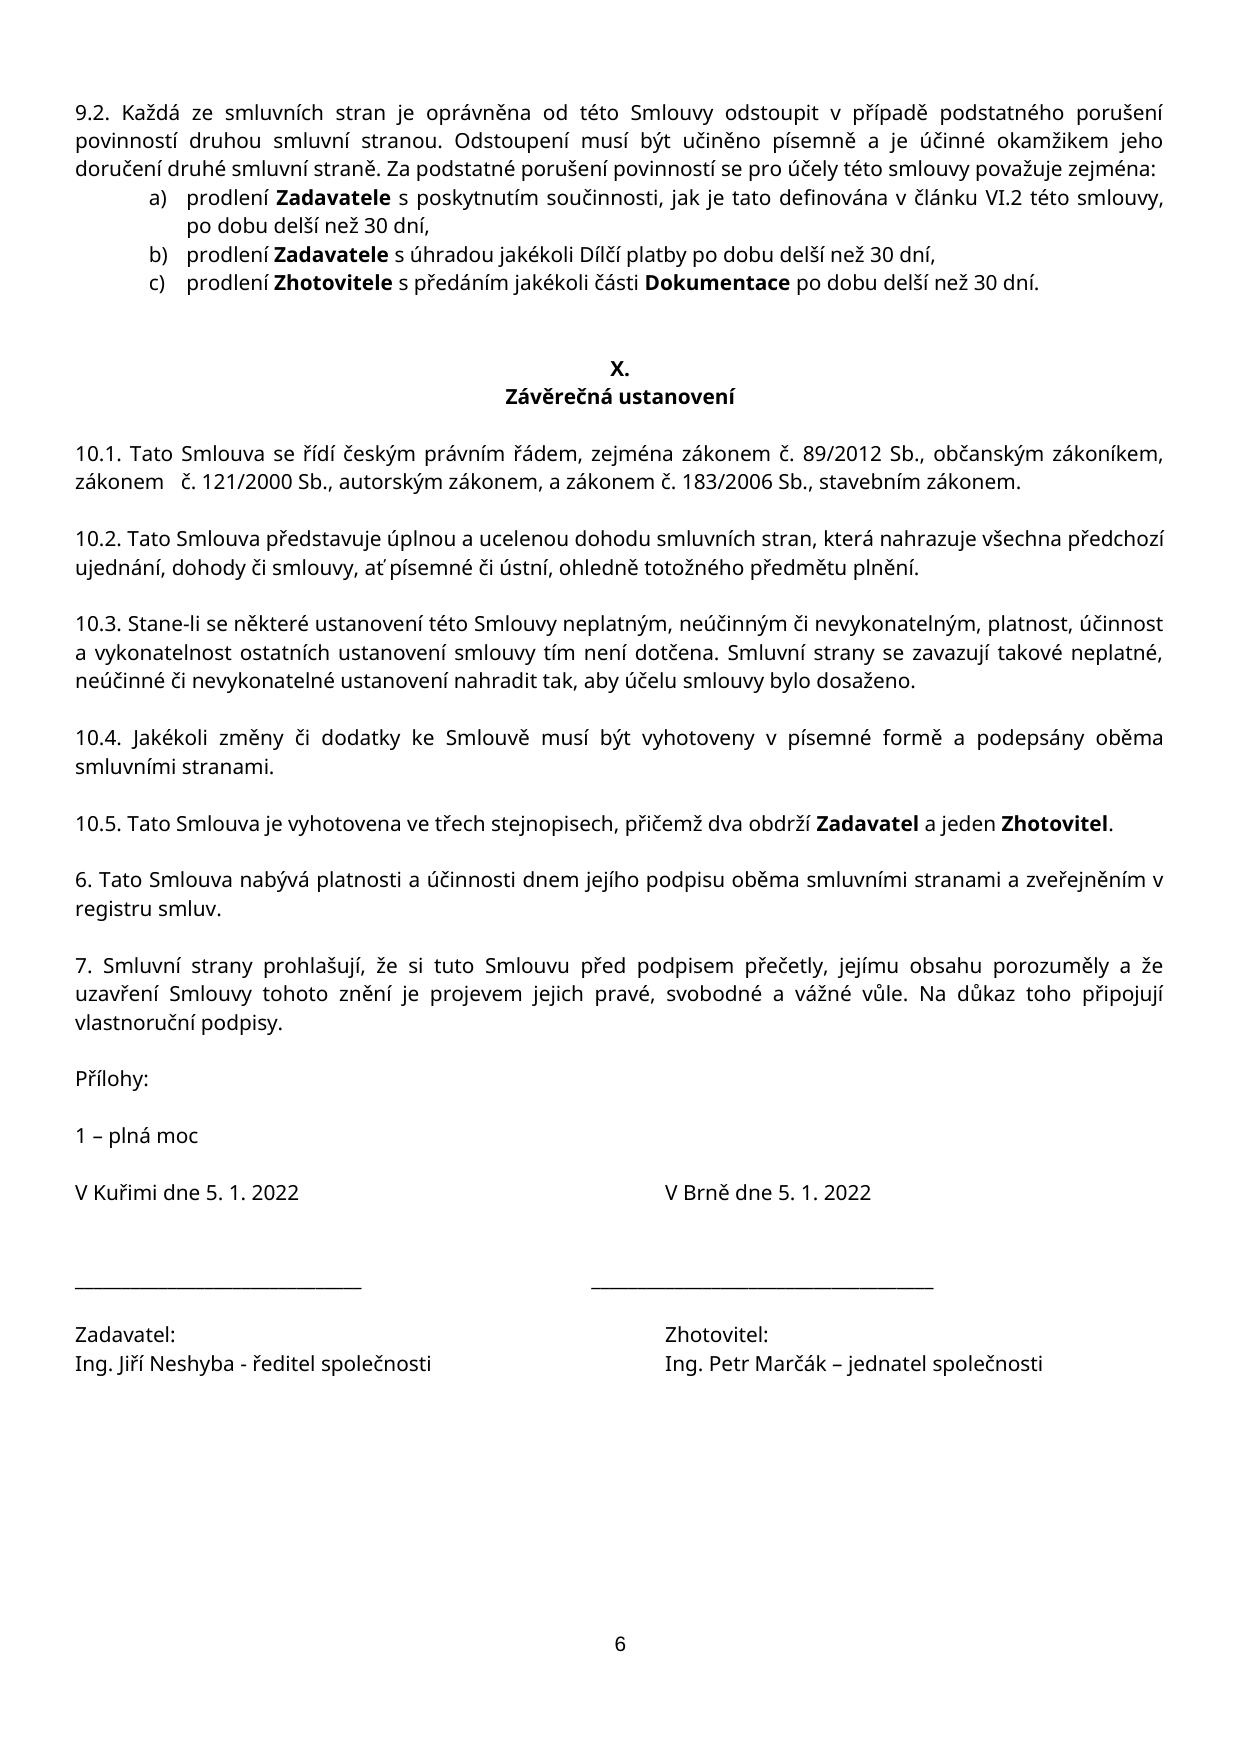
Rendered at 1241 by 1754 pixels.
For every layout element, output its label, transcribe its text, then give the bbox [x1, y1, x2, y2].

text 10.2. Tato Smlouva představuje úplnou a ucelenou dohodu smluvních stran, která nahrazuje všechna předchozí ujednání, dohody či smlouvy, ať písemné či ústní, ohledně totožného předmětu plnění. [75, 524, 1165, 581]
text 10.3. Stane-li se některé ustanovení této Smlouvy neplatným, neúčinným či nevykonatelným, platnost, účinnost a vykonatelnost ostatních ustanovení smlouvy tím není dotčena. Smluvní strany se zavazují takové neplatné, neúčinné či nevykonatelné ustanovení nahradit tak, aby účelu smlouvy bylo dosaženo. [75, 609, 1165, 695]
text X. [75, 354, 1165, 382]
text 10.5. Tato Smlouva je vyhotovena ve třech stejnopisech, přičemž dva obdrží Zadavatel a jeden Zhotovitel. [75, 809, 1165, 837]
text 10.4. Jakékoli změny či dodatky ke Smlouvě musí být vyhotoveny v písemné formě a podepsány oběma smluvními stranami. [75, 723, 1165, 780]
list prodlení Zadavatele s poskytnutím součinnosti, jak je tato definována v článku VI.2 této smlouvy, po dobu delší než 30 dní, [149, 183, 1165, 240]
text _______________________________ _____________________________________ [75, 1264, 1165, 1292]
text 9.2. Každá ze smluvních stran je oprávněna od této Smlouvy odstoupit v případě podstatného porušení povinností druhou smluvní stranou. Odstoupení musí být učiněno písemně a je účinné okamžikem jeho doručení druhé smluvní straně. Za podstatné porušení povinností se pro účely této smlouvy považuje zejména: [75, 98, 1165, 183]
list prodlení Zhotovitele s předáním jakékoli části Dokumentace po dobu delší než 30 dní. [149, 268, 1165, 297]
text 10.1. Tato Smlouva se řídí českým právním řádem, zejména zákonem č. 89/2012 Sb., občanským zákoníkem, zákonem č. 121/2000 Sb., autorským zákonem, a zákonem č. 183/2006 Sb., stavebním zákonem. [75, 439, 1165, 496]
text 6. Tato Smlouva nabývá platnosti a účinnosti dnem jejího podpisu oběma smluvními stranami a zveřejněním v registru smluv. [75, 866, 1165, 922]
list prodlení Zadavatele s úhradou jakékoli Dílčí platby po dobu delší než 30 dní, [149, 240, 1165, 268]
text 7. Smluvní strany prohlašují, že si tuto Smlouvu před podpisem přečetly, jejímu obsahu porozuměly a že uzavření Smlouvy tohoto znění je projevem jejich pravé, svobodné a vážné vůle. Na důkaz toho připojují vlastnoruční podpisy. [75, 951, 1165, 1036]
text Přílohy: [75, 1064, 1165, 1093]
text 1 – plná moc [75, 1121, 1165, 1150]
text V Kuřimi dne 5. 1. 2022 V Brně dne 5. 1. 2022 [75, 1178, 1165, 1207]
text Ing. Jiří Neshyba - ředitel společnosti Ing. Petr Marčák – jednatel společnosti [75, 1349, 1165, 1377]
text Zadavatel: Zhotovitel: [75, 1321, 1165, 1349]
text Závěrečná ustanovení [75, 382, 1165, 411]
